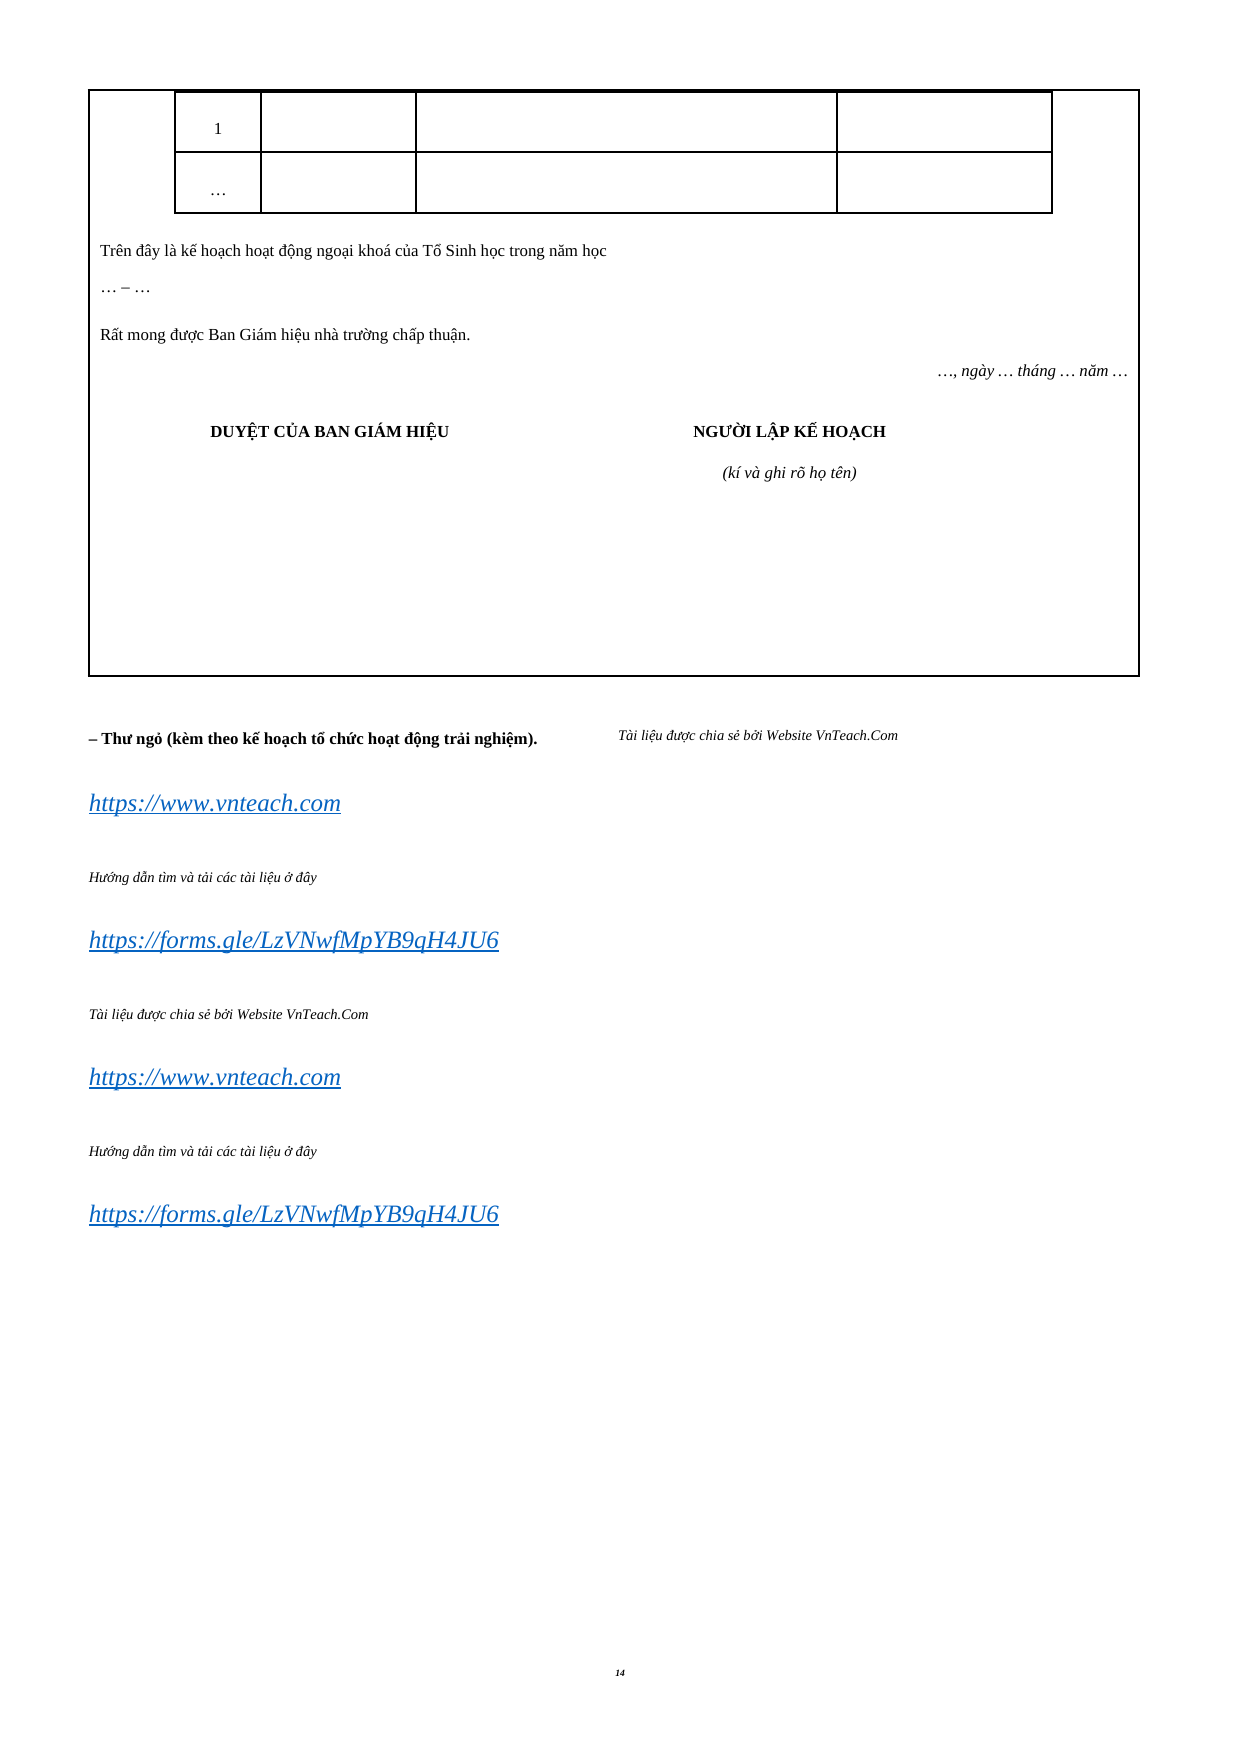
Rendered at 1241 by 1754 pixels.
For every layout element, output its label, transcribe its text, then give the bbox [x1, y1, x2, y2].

subtitle https://www.vnteach.com [88, 788, 1152, 817]
subtitle Tài liệu được chia sẻ bởi Website VnTeach.Com [88, 994, 1152, 1022]
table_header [90, 91, 1138, 675]
subtitle https://forms.gle/LzVNwfMpYB9qH4JU6 [88, 1199, 1152, 1228]
subtitle https://forms.gle/LzVNwfMpYB9qH4JU6 [88, 925, 1152, 954]
subtitle ‒ Thư ngỏ (kèm theo kế hoạch tổ chức hoạt động trải nghiệm). Tài liệu được chia sẻ bởi Website VnTeach.Com [88, 714, 1152, 748]
subtitle Hướng dẫn tìm và tải các tài liệu ở đây [88, 857, 1152, 885]
subtitle Hướng dẫn tìm và tải các tài liệu ở đây [88, 1131, 1152, 1159]
subtitle https://www.vnteach.com [88, 1062, 1152, 1091]
